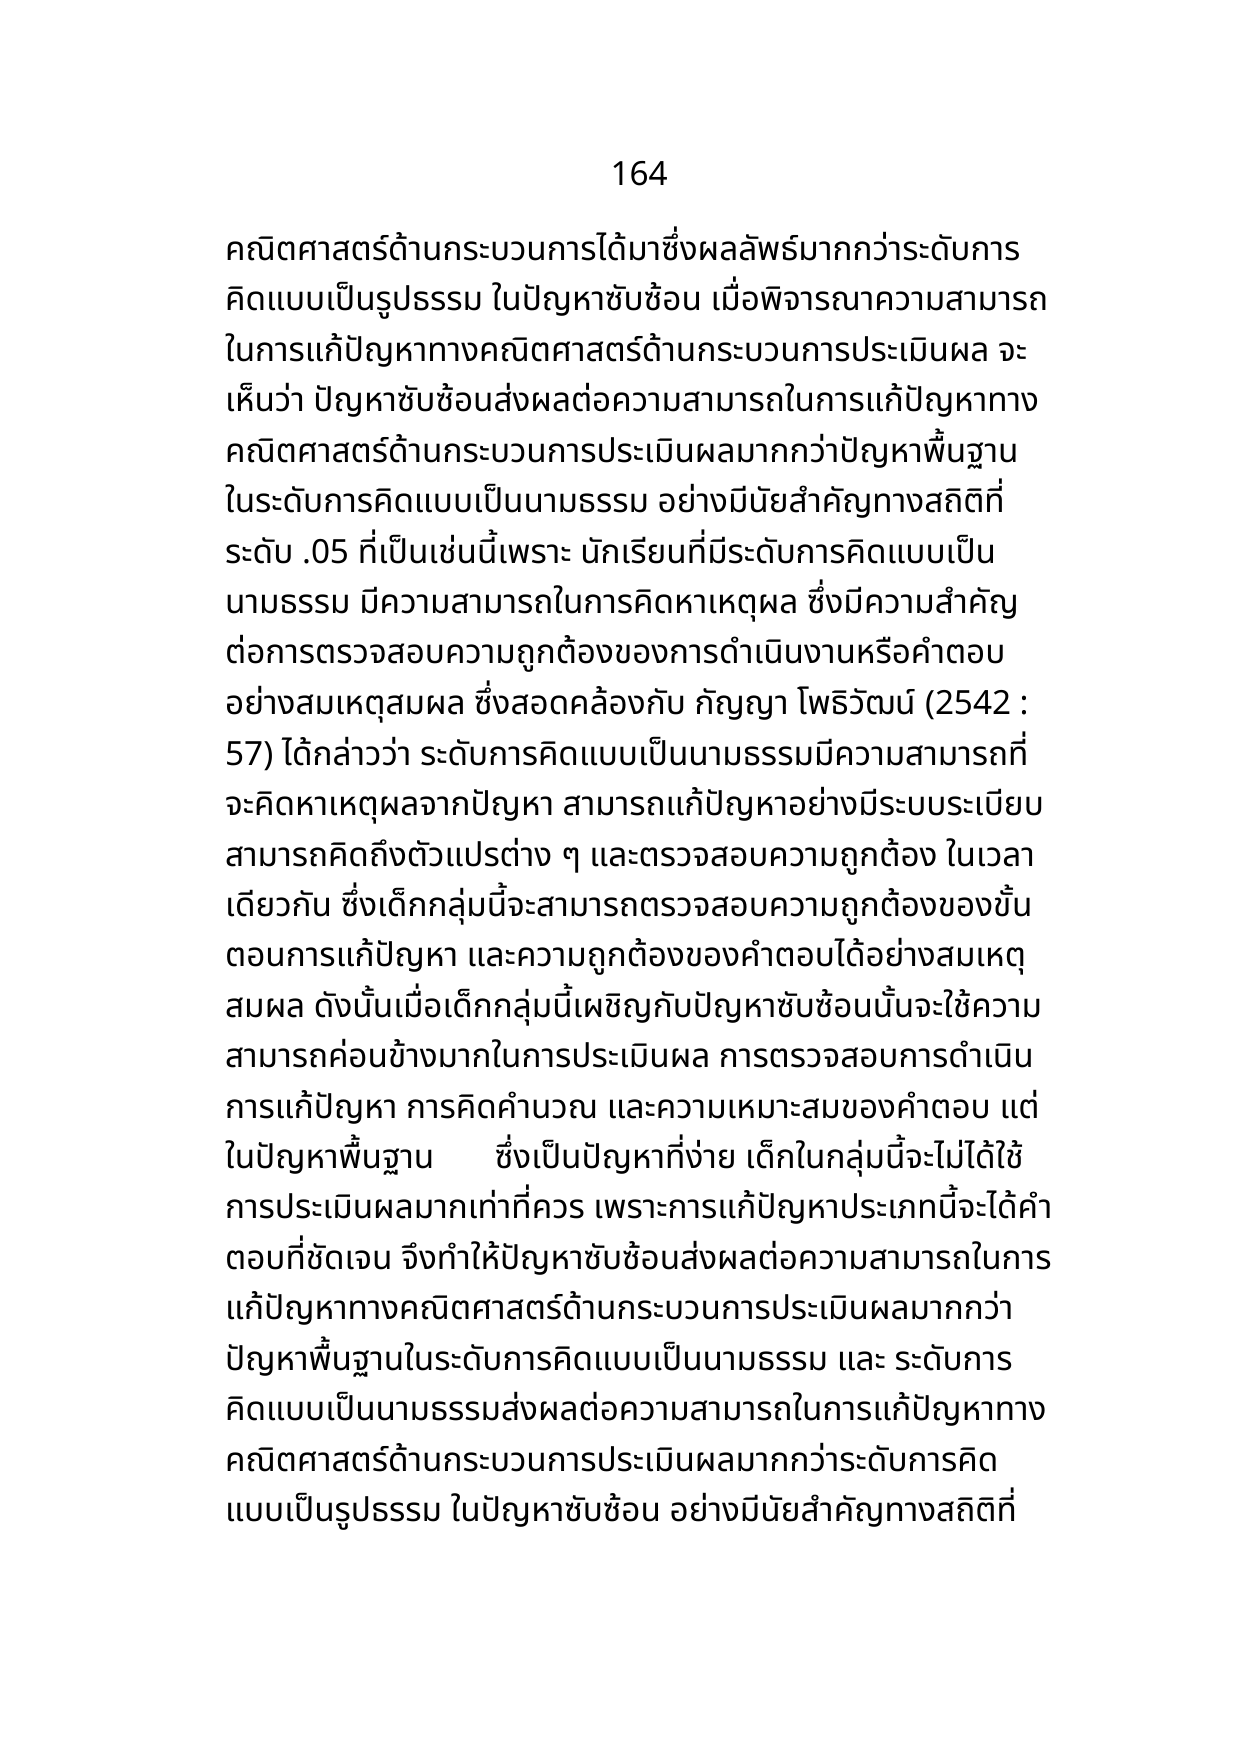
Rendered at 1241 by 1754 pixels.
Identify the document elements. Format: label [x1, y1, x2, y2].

text [225, 225, 1053, 1536]
